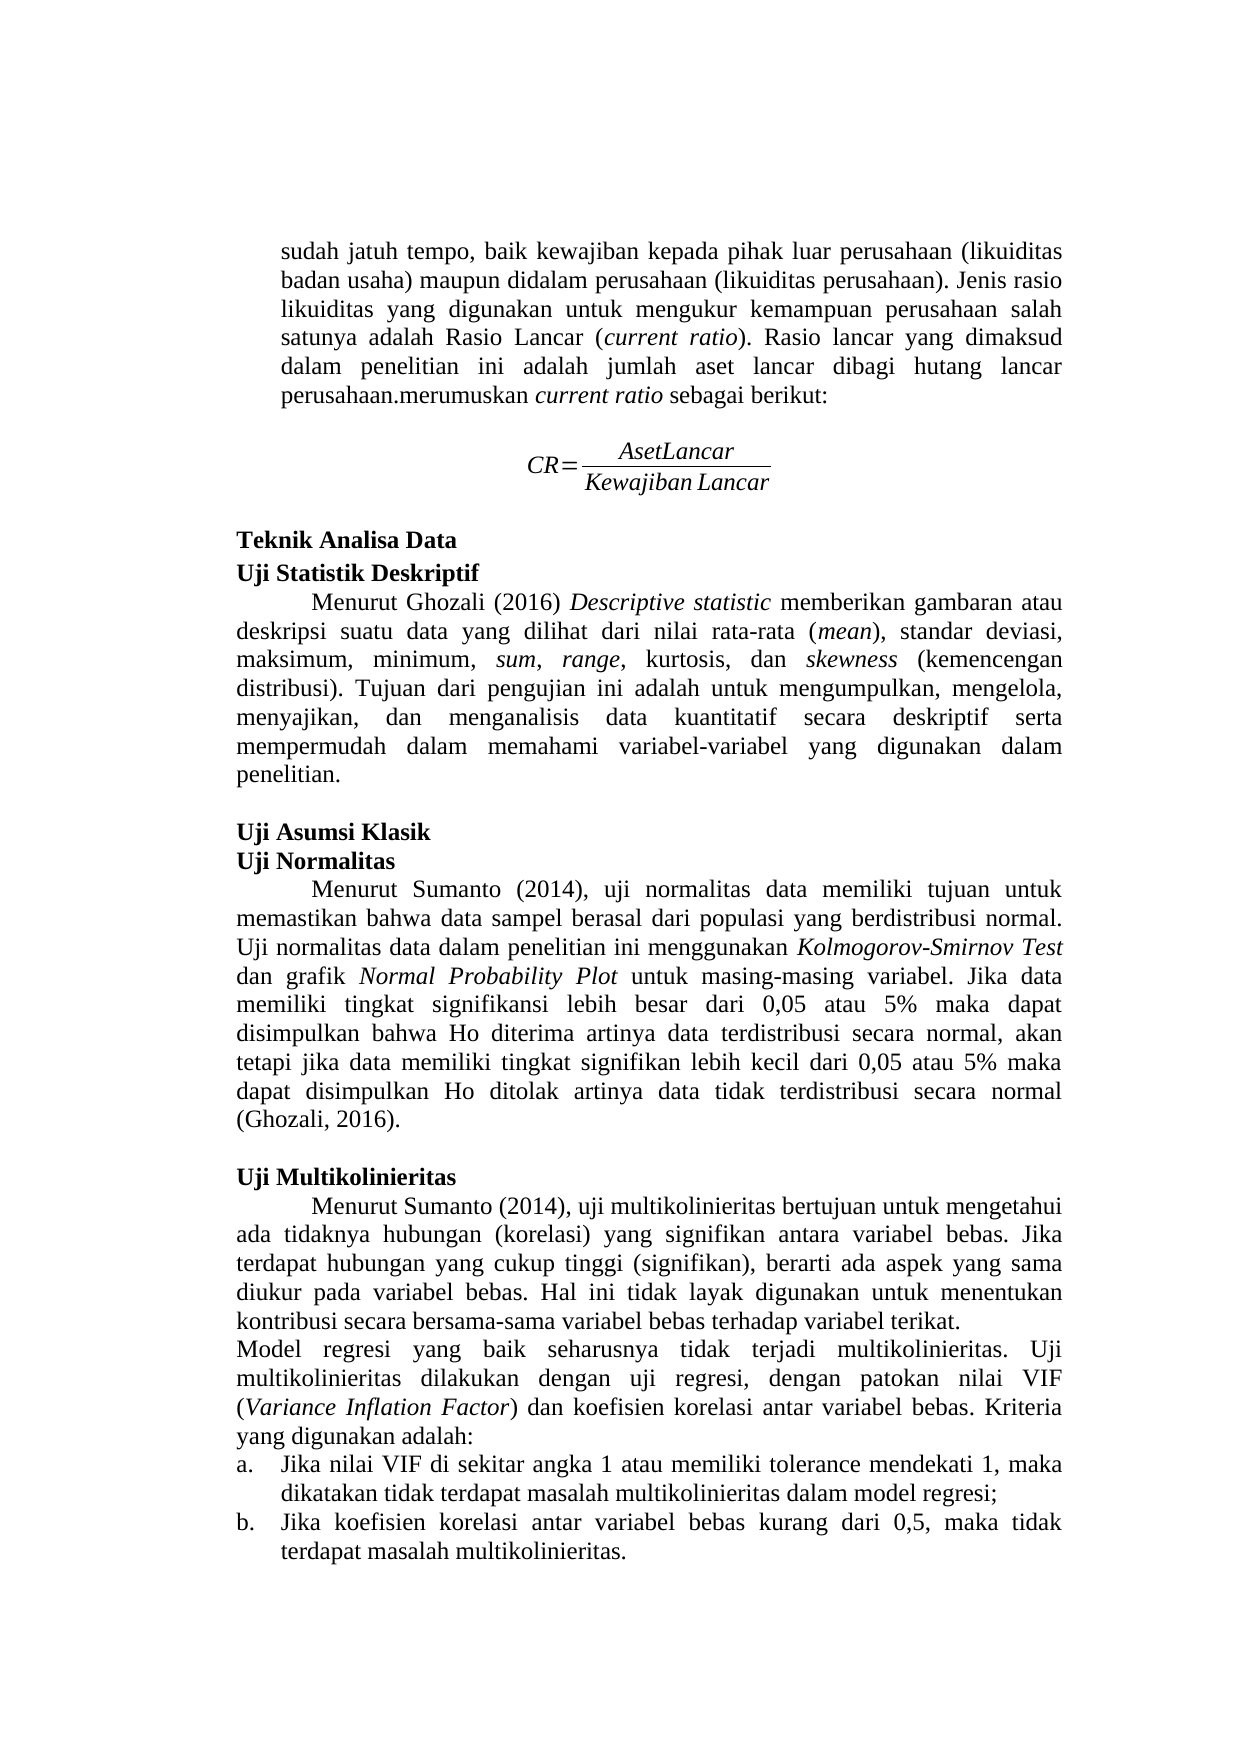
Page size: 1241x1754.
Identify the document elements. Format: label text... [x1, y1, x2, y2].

text Uji Normalitas [236, 846, 1063, 874]
list Jika koefisien korelasi antar variabel bebas kurang dari 0,5, maka tidak terdapat masalah multikolinieritas. [236, 1507, 1063, 1564]
text Menurut Ghozali (2016) Descriptive statistic memberikan gambaran atau deskripsi suatu data yang dilihat dari nilai rata-rata (mean), standar deviasi, maksimum, minimum, sum, range, kurtosis, dan skewness (kemencengan distribusi). Tujuan dari pengujian ini adalah untuk mengumpulkan, mengelola, menyajikan, dan menganalisis data kuantitatif secara deskriptif serta mempermudah dalam memahami variabel-variabel yang digunakan dalam penelitian. [236, 587, 1063, 788]
text Menurut Sumanto (2014), uji multikolinieritas bertujuan untuk mengetahui ada tidaknya hubungan (korelasi) yang signifikan antara variabel bebas. Jika terdapat hubungan yang cukup tinggi (signifikan), berarti ada aspek yang sama diukur pada variabel bebas. Hal ini tidak layak digunakan untuk menentukan kontribusi secara bersama-sama variabel bebas terhadap variabel terikat. [236, 1191, 1063, 1334]
text Uji Statistik Deskriptif [236, 558, 1063, 587]
text Uji Multikolinieritas [236, 1162, 1063, 1191]
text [281, 236, 1063, 409]
list Jika nilai VIF di sekitar angka 1 atau memiliki tolerance mendekati 1, maka dikatakan tidak terdapat masalah multikolinieritas dalam model regresi; [236, 1449, 1063, 1507]
text Teknik Analisa Data [236, 525, 1063, 554]
text Uji Asumsi Klasik [236, 817, 1063, 846]
text Model regresi yang baik seharusnya tidak terjadi multikolinieritas. Uji multikolinieritas dilakukan dengan uji regresi, dengan patokan nilai VIF (Variance Inflation Factor) dan koefisien korelasi antar variabel bebas. Kriteria yang digunakan adalah: [236, 1334, 1063, 1449]
text Menurut Sumanto (2014), uji normalitas data memiliki tujuan untuk memastikan bahwa data sampel berasal dari populasi yang berdistribusi normal. Uji normalitas data dalam penelitian ini menggunakan Kolmogorov-Smirnov Test dan grafik Normal Probability Plot untuk masing-masing variabel. Jika data memiliki tingkat signifikansi lebih besar dari 0,05 atau 5% maka dapat disimpulkan bahwa Ho diterima artinya data terdistribusi secara normal, akan tetapi jika data memiliki tingkat signifikan lebih kecil dari 0,05 atau 5% maka dapat disimpulkan Ho ditolak artinya data tidak terdistribusi secara normal (Ghozali, 2016). [236, 874, 1063, 1133]
